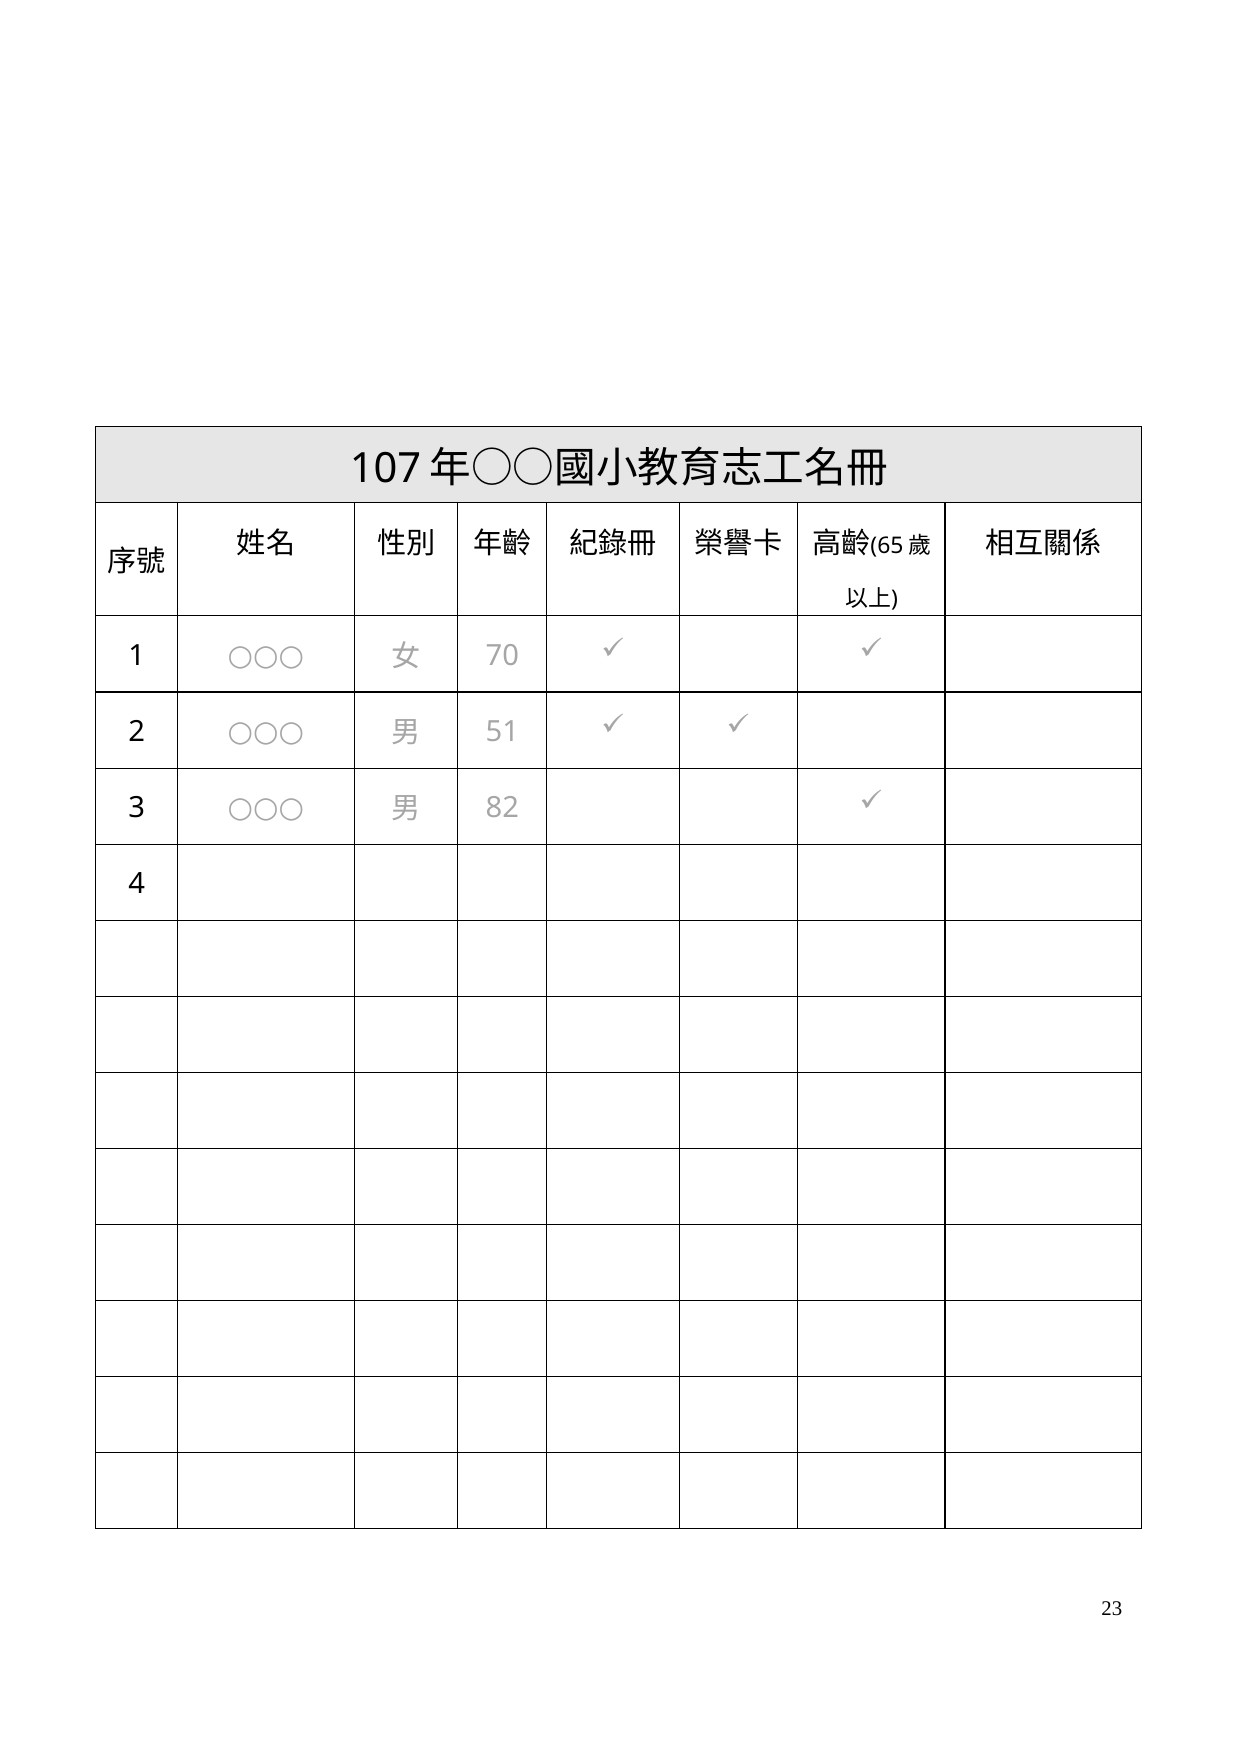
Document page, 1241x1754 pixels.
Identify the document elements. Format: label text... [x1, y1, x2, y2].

table_cell [798, 616, 944, 691]
table_cell [458, 1225, 546, 1300]
table_cell 70 [458, 616, 546, 691]
table_cell [547, 693, 679, 767]
table_cell [355, 1073, 457, 1148]
table_cell [946, 1453, 1141, 1528]
table_cell [96, 921, 177, 996]
table_cell [680, 616, 797, 691]
table_cell [96, 1301, 177, 1376]
table_cell 紀錄冊 [547, 503, 679, 615]
table_cell [680, 921, 797, 996]
table_cell [946, 616, 1141, 691]
table_cell [96, 1225, 177, 1300]
table_cell [355, 845, 457, 919]
table_cell [547, 1149, 679, 1224]
table_cell [355, 1225, 457, 1300]
table_cell [178, 997, 354, 1072]
table_cell [547, 921, 679, 996]
table_cell [547, 997, 679, 1072]
table_cell [355, 1149, 457, 1224]
table_cell [946, 769, 1141, 843]
table_cell [96, 1453, 177, 1528]
table_cell 相互關係 [946, 503, 1141, 615]
table_cell [96, 1073, 177, 1148]
table_cell [680, 1149, 797, 1224]
table_cell [178, 1073, 354, 1148]
table_cell [458, 1149, 546, 1224]
table_cell 男 [355, 769, 457, 843]
table_cell [798, 1149, 944, 1224]
table_cell [458, 845, 546, 919]
table_cell [178, 1301, 354, 1376]
table_cell [680, 1453, 797, 1528]
table_cell [355, 1377, 457, 1452]
table_cell [178, 845, 354, 919]
table_cell [178, 1377, 354, 1452]
table_cell ○○○ [178, 616, 354, 691]
table_cell [946, 1301, 1141, 1376]
table_cell [946, 1377, 1141, 1452]
table_cell 51 [458, 693, 546, 767]
table_cell [547, 616, 679, 691]
table_cell [458, 921, 546, 996]
table_cell [798, 1453, 944, 1528]
table_cell [798, 997, 944, 1072]
table_cell [680, 1377, 797, 1452]
table_cell [798, 769, 944, 843]
table_cell [178, 1453, 354, 1528]
table_cell [355, 1453, 457, 1528]
table_cell [96, 1149, 177, 1224]
table_cell 序號 [96, 503, 177, 615]
table_cell [547, 1301, 679, 1376]
table_cell [680, 845, 797, 919]
table_cell [458, 1301, 546, 1376]
table_cell 4 [96, 845, 177, 919]
table_cell [946, 845, 1141, 919]
table_cell [798, 1377, 944, 1452]
table_cell [547, 1225, 679, 1300]
table_cell [798, 693, 944, 767]
table_cell [355, 1301, 457, 1376]
table_cell 姓名 [178, 503, 354, 615]
table_cell 3 [96, 769, 177, 843]
table_cell [547, 769, 679, 843]
table_cell [798, 921, 944, 996]
table_cell [798, 1073, 944, 1148]
table_cell [458, 1377, 546, 1452]
table_cell [96, 1377, 177, 1452]
table_cell [547, 1453, 679, 1528]
table_cell [355, 921, 457, 996]
table_cell [178, 921, 354, 996]
table_cell [458, 997, 546, 1072]
table_cell ○○○ [178, 769, 354, 843]
table_cell 榮譽卡 [680, 503, 797, 615]
table_cell 2 [96, 693, 177, 767]
table_cell [458, 1453, 546, 1528]
table_cell [680, 769, 797, 843]
table_cell [178, 1225, 354, 1300]
table_header 107年○○國小教育志工名冊 [96, 427, 1141, 502]
table_cell 女 [355, 616, 457, 691]
table_cell [798, 1225, 944, 1300]
table_cell [96, 997, 177, 1072]
table_cell [946, 997, 1141, 1072]
table_cell [547, 1377, 679, 1452]
table_cell [946, 693, 1141, 767]
table_cell [798, 845, 944, 919]
table_cell ○○○ [178, 693, 354, 767]
table_cell [798, 1301, 944, 1376]
table_cell [946, 1149, 1141, 1224]
table_cell [680, 1225, 797, 1300]
table_cell [680, 1301, 797, 1376]
table_cell [178, 1149, 354, 1224]
table_cell 1 [96, 616, 177, 691]
table_cell 年齡 [458, 503, 546, 615]
table_cell [946, 1225, 1141, 1300]
table_cell [680, 693, 797, 767]
table_cell [680, 1073, 797, 1148]
table_cell 82 [458, 769, 546, 843]
table_cell [458, 1073, 546, 1148]
table_cell [547, 1073, 679, 1148]
table_cell 高齡(65歲以上) [798, 503, 944, 615]
table_cell [946, 921, 1141, 996]
table_cell [946, 1073, 1141, 1148]
table_cell [547, 845, 679, 919]
table_cell 男 [355, 693, 457, 767]
table_cell [355, 997, 457, 1072]
table_cell [680, 997, 797, 1072]
table_cell 性別 [355, 503, 457, 615]
